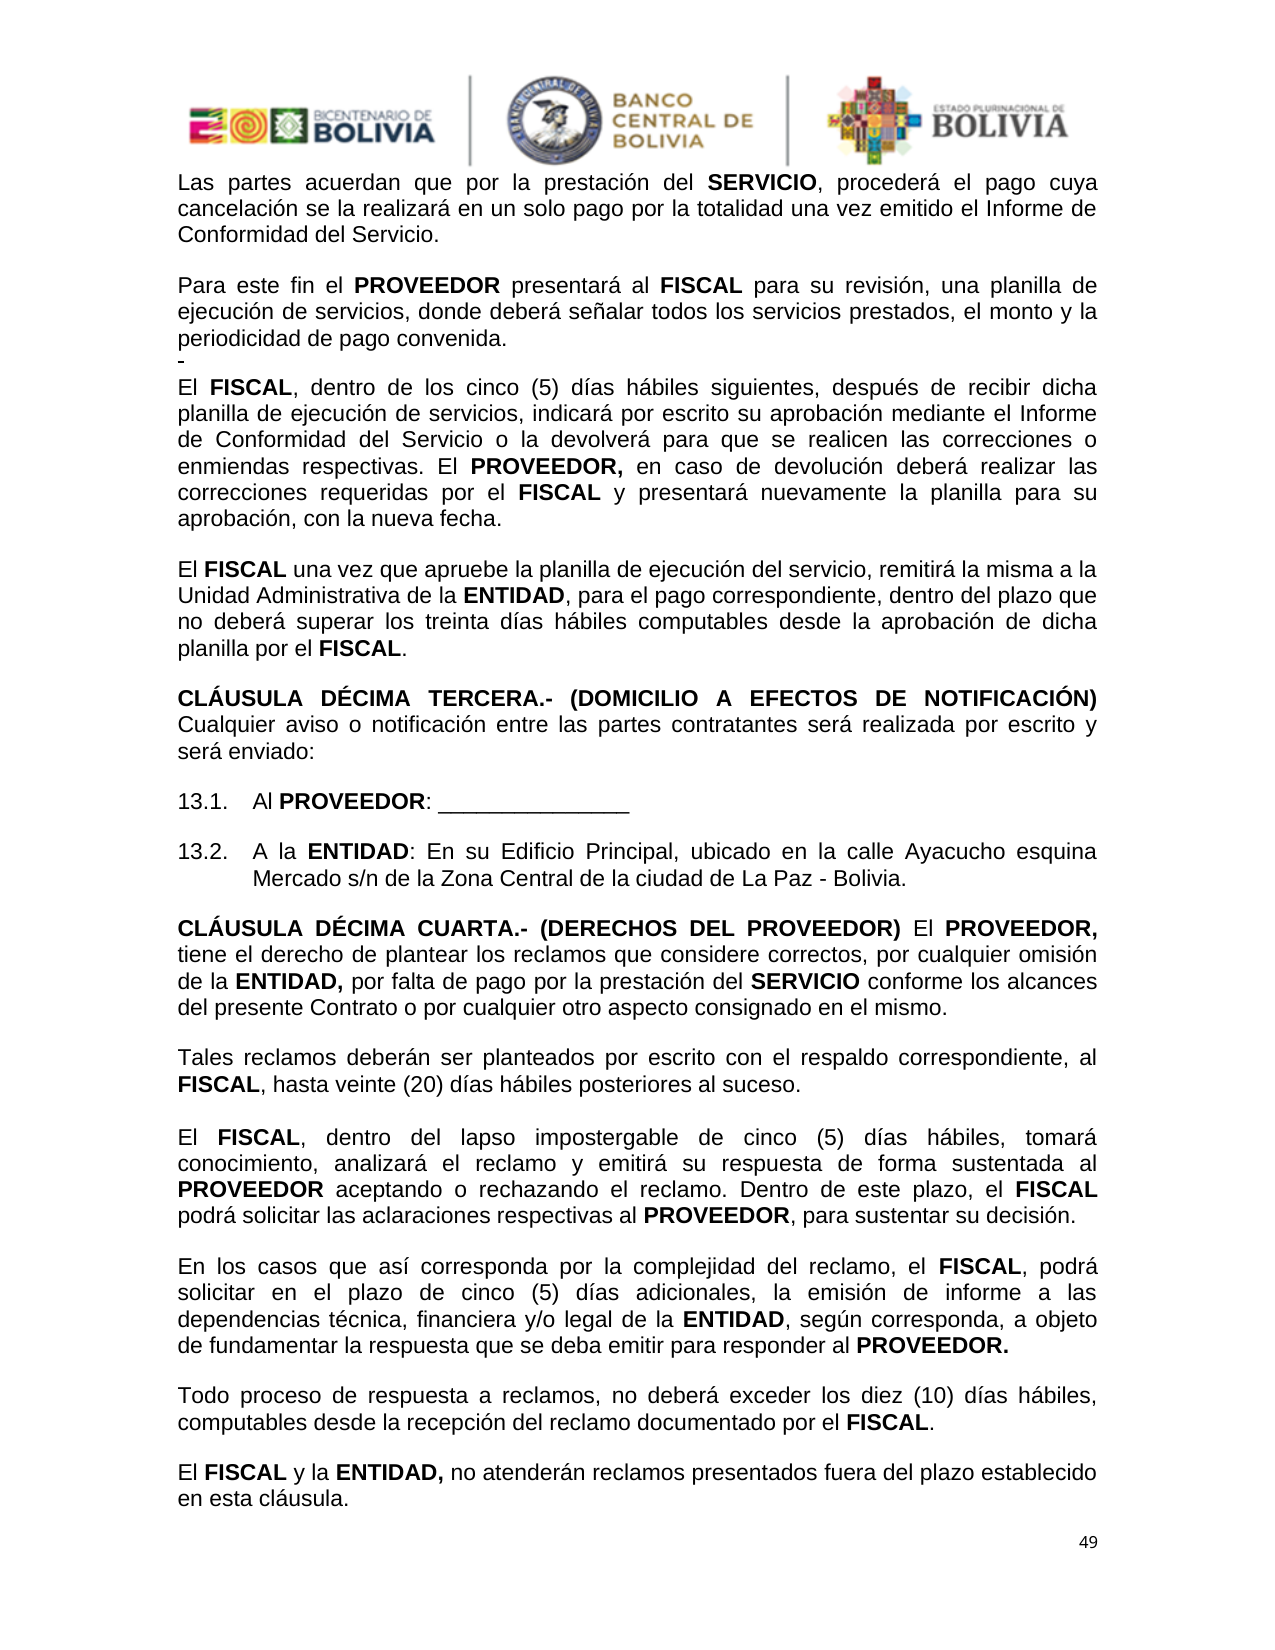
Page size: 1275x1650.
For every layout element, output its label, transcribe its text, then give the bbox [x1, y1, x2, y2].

text CLÁUSULA DÉCIMA CUARTA.- (DERECHOS DEL PROVEEDOR) El PROVEEDOR, tiene el derecho de plantear los reclamos que considere correctos, por cualquier omisión de la ENTIDAD, por falta de pago por la prestación del SERVICIO conforme los alcances del presente Contrato o por cualquier otro aspecto consignado en el mismo. [177, 915, 1098, 1020]
text Para este fin el PROVEEDOR presentará al FISCAL para su revisión, una planilla de ejecución de servicios, donde deberá señalar todos los servicios prestados, el monto y la periodicidad de pago convenida. [177, 272, 1098, 351]
text En los casos que así corresponda por la complejidad del reclamo, el FISCAL, podrá solicitar en el plazo de cinco (5) días adicionales, la emisión de informe a las dependencias técnica, financiera y/o legal de la ENTIDAD, según corresponda, a objeto de fundamentar la respuesta que se deba emitir para responder al PROVEEDOR. [177, 1253, 1098, 1358]
list A la ENTIDAD: En su Edificio Principal, ubicado en la calle Ayacucho esquina Mercado s/n de la Zona Central de la ciudad de La Paz - Bolivia. [177, 838, 1098, 891]
text CLÁUSULA DÉCIMA TERCERA.- (DOMICILIO A EFECTOS DE NOTIFICACIÓN) Cualquier aviso o notificación entre las partes contratantes será realizada por escrito y será enviado: [177, 685, 1098, 764]
picture [171, 25, 1092, 169]
text El FISCAL una vez que apruebe la planilla de ejecución del servicio, remitirá la misma a la Unidad Administrativa de la ENTIDAD, para el pago correspondiente, dentro del plazo que no deberá superar los treinta días hábiles computables desde la aprobación de dicha planilla por el FISCAL. [177, 556, 1098, 661]
list Al PROVEEDOR: _______________ [177, 788, 1098, 814]
text El FISCAL y la ENTIDAD, no atenderán reclamos presentados fuera del plazo establecido en esta cláusula. [177, 1459, 1098, 1512]
text El FISCAL, dentro de los cinco (5) días hábiles siguientes, después de recibir dicha planilla de ejecución de servicios, indicará por escrito su aprobación mediante el Informe de Conformidad del Servicio o la devolverá para que se realicen las correcciones o enmiendas respectivas. El PROVEEDOR, en caso de devolución deberá realizar las correcciones requeridas por el FISCAL y presentará nuevamente la planilla para su aprobación, con la nueva fecha. [177, 373, 1098, 532]
text Las partes acuerdan que por la prestación del SERVICIO, procederá el pago cuya cancelación se la realizará en un solo pago por la totalidad una vez emitido el Informe de Conformidad del Servicio. [177, 148, 1098, 248]
text Tales reclamos deberán ser planteados por escrito con el respaldo correspondiente, al FISCAL, hasta veinte (20) días hábiles posteriores al suceso. [177, 1044, 1098, 1097]
text Todo proceso de respuesta a reclamos, no deberá exceder los diez (10) días hábiles, computables desde la recepción del reclamo documentado por el FISCAL. [177, 1382, 1098, 1435]
text El FISCAL, dentro del lapso impostergable de cinco (5) días hábiles, tomará conocimiento, analizará el reclamo y emitirá su respuesta de forma sustentada al PROVEEDOR aceptando o rechazando el reclamo. Dentro de este plazo, el FISCAL podrá solicitar las aclaraciones respectivas al PROVEEDOR, para sustentar su decisión. [177, 1123, 1098, 1229]
